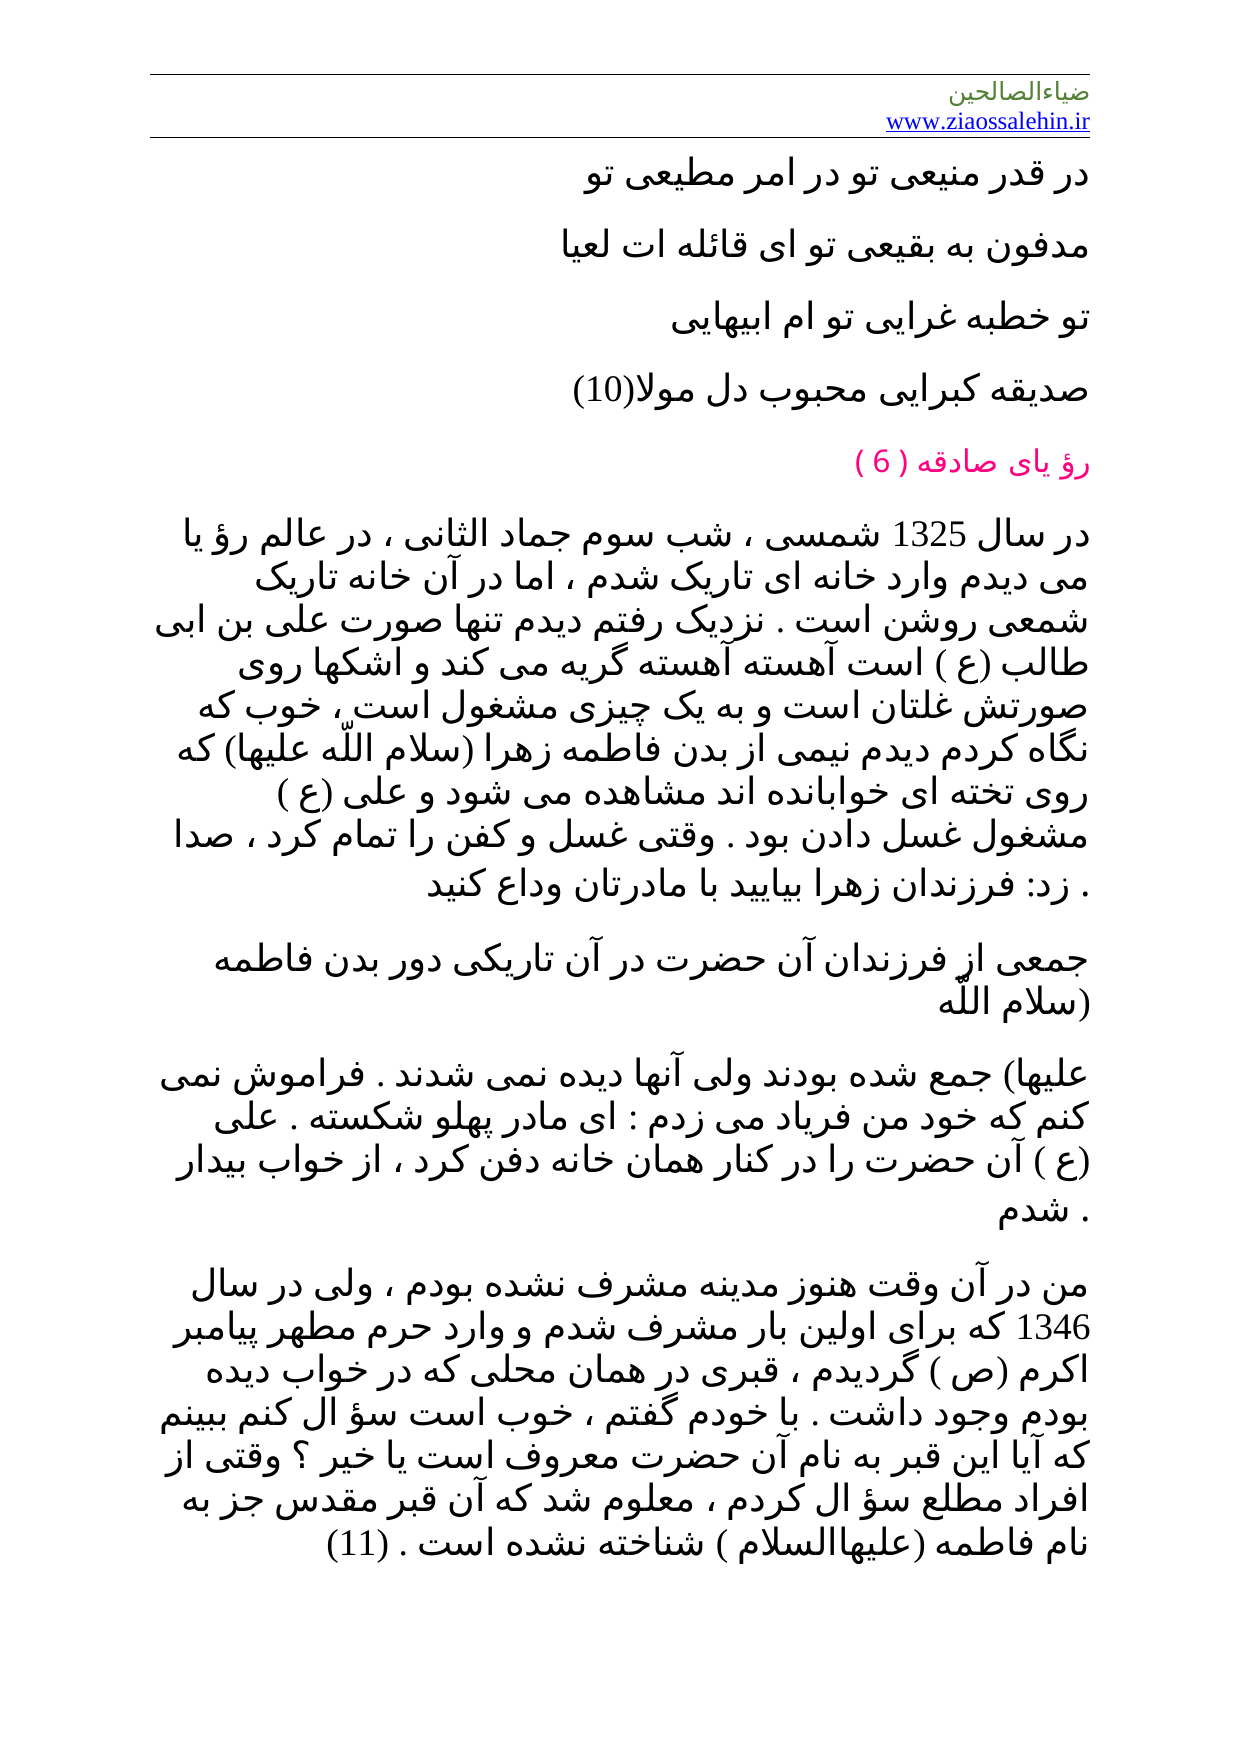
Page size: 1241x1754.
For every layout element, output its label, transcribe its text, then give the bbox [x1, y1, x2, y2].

text صدیقه کبرایی محبوب دل مولا(10) [150, 367, 1090, 410]
subtitle ( 6 ) رؤ یای صادقه [150, 439, 1090, 482]
text در سال 1325 شمسی ، شب سوم جماد الثانی ، در عالم رؤ یا می دیدم وارد خانه ای تاریک شدم ، اما در آن خانه تاریک شمعی روشن است . نزدیک رفتم دیدم تنها صورت علی بن ابی طالب (ع ) است آهسته آهسته گریه می کند و اشکها روی صورتش غلتان است و به یک چیزی مشغول است ، خوب که نگاه کردم دیدم نیمی از بدن فاطمه زهرا (سلام اللّه علیها) که روی تخته ای خوابانده اند مشاهده می شود و علی (ع ) مشغول غسل دادن بود . وقتی غسل و کفن را تمام کرد ، صدا زد: فرزندان زهرا بیایید با مادرتان وداع کنید . [150, 511, 1090, 907]
text من در آن وقت هنوز مدینه مشرف نشده بودم ، ولی در سال 1346 که برای اولین بار مشرف شدم و وارد حرم مطهر پیامبر اکرم (ص ) گردیدم ، قبری در همان محلی که در خواب دیده بودم وجود داشت . با خودم گفتم ، خوب است سؤ ال کنم ببینم که آیا این قبر به نام آن حضرت معروف است یا خیر ؟ وقتی از افراد مطلع سؤ ال کردم ، معلوم شد که آن قبر مقدس جز به نام فاطمه (علیهاالسلام ) شناخته نشده است . (11) [150, 1261, 1090, 1563]
text جمعی از فرزندان آن حضرت در آن تاریکی دور بدن فاطمه (سلام اللّه [150, 936, 1090, 1022]
text علیها) جمع شده بودند ولی آنها دیده نمی شدند . فراموش نمی کنم که خود من فریاد می زدم : ای مادر پهلو شکسته . علی (ع ) آن حضرت را در کنار همان خانه دفن کرد ، از خواب بیدار شدم . [150, 1052, 1090, 1232]
text در قدر منیعی تو در امر مطیعی تو [150, 150, 1090, 193]
text مدفون به بقیعی تو ای قائله ات لعیا [150, 222, 1090, 265]
text تو خطبه غرایی تو ام ابیهایی [150, 294, 1090, 338]
